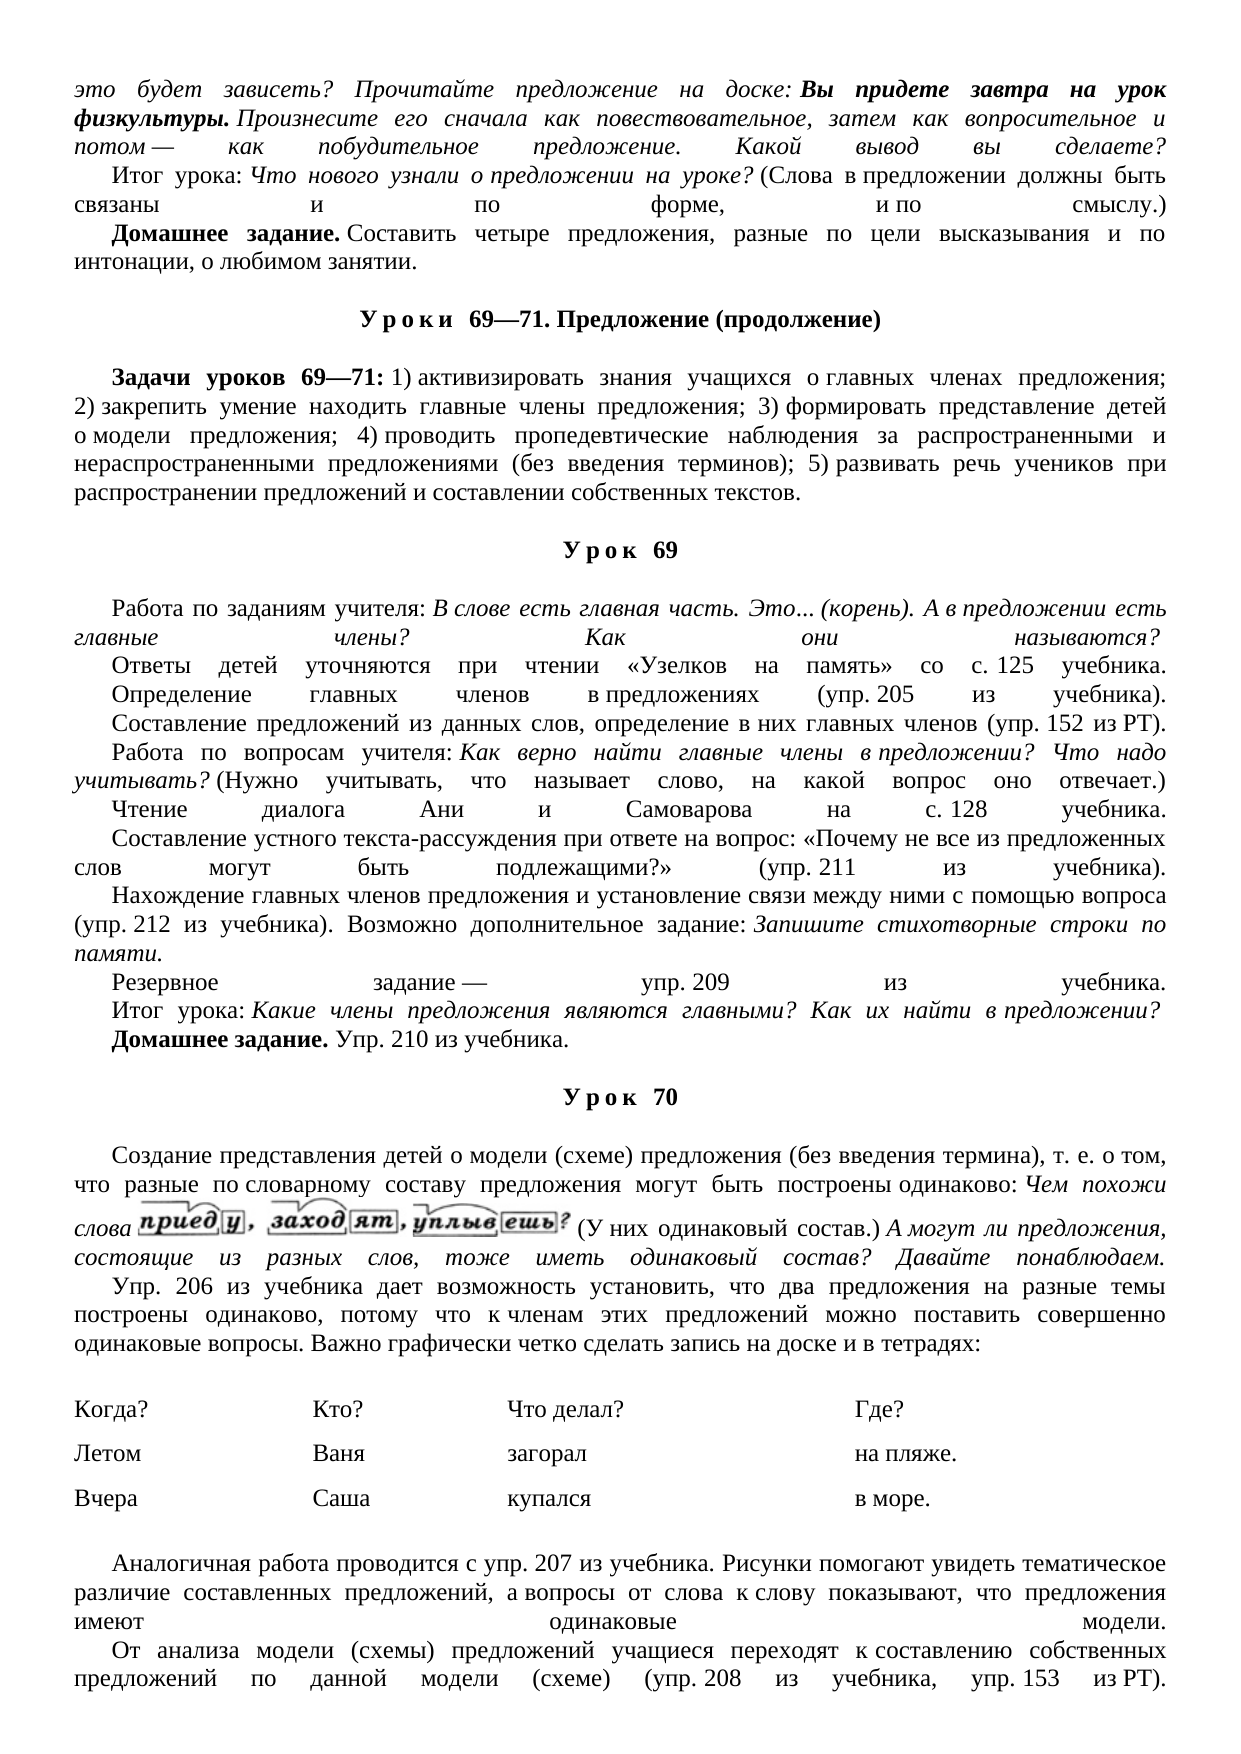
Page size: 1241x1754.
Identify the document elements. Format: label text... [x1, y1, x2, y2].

text Работа по заданиям учителя: В слове есть главная часть. Это... (корень). А в предложении есть главные члены? Как они называются? Ответы детей уточняются при чтении «Узелков на память» со с. 125 учебника. Определение главных членов в предложениях (упр. 205 из учебника). Составление предложений из данных слов, определение в них главных членов (упр. 152 из РТ). Работа по вопросам учителя: Как верно найти главные члены в предложении? Что надо учитывать? (Нужно учитывать, что называет слово, на какой вопрос оно отвечает.) Чтение диалога Ани и Самоварова на с. 128 учебника. Составление устного текста-рассуждения при ответе на вопрос: «Почему не все из предложенных слов могут быть подлежащими?» (упр. 211 из учебника). Нахождение главных членов предложения и установление связи между ними с помощью вопроса (упр. 212 из учебника). Возможно дополнительное задание: Запишите стихотворные строки по памяти. Резервное задание — упр. 209 из учебника. Итог урока: Какие члены предложения являются главными? Как их найти в предложении? Домашнее задание. Упр. 210 из учебника. [74, 593, 1167, 1053]
table_header Что делал? [499, 1386, 847, 1431]
text Создание представления детей о модели (схеме) предложения (без введения термина), т. е. о том, что разные по словарному составу предложения могут быть построены одинаково: Чем похожи слова (У них одинаковый состав.) А могут ли предложения, состоящие из разных слов, тоже иметь одинаковый состав? Давайте понаблюдаем. Упр. 206 из учебника дает возможность установить, что два предложения на разные темы построены одинаково, потому что к членам этих предложений можно поставить совершенно одинаковые вопросы. Важно графически четко сделать запись на доске и в тетрадях: [74, 1140, 1167, 1357]
table_cell Летом [66, 1431, 304, 1475]
table_cell Саша [304, 1475, 499, 1519]
table_cell на пляже. [847, 1431, 1159, 1475]
picture [137, 1197, 407, 1237]
table_cell в море. [847, 1475, 1159, 1519]
table_cell купался [499, 1475, 847, 1519]
text Задачи уроков 69—71: 1) активизировать знания учащихся о главных членах предложения; 2) закрепить умение находить главные члены предложения; 3) формировать представление детей о модели предложения; 4) проводить пропедевтические наблюдения за распространенными и нераспространенными предложениями (без введения терминов); 5) развивать речь учеников при распространении предложений и составлении собственных текстов. [74, 362, 1167, 506]
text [74, 74, 1167, 275]
table_header Где? [847, 1386, 1159, 1431]
table_cell Вчера [66, 1475, 304, 1519]
picture [412, 1203, 571, 1237]
table_cell загорал [499, 1431, 847, 1475]
table_header Кто? [304, 1386, 499, 1431]
text Урок 70 [74, 1082, 1167, 1111]
text Урок 69 [74, 535, 1167, 564]
table_cell Ваня [304, 1431, 499, 1475]
text Уроки 69—71. Предложение (продолжение) [74, 304, 1167, 333]
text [74, 1548, 1167, 1692]
table_header Когда? [66, 1386, 304, 1431]
